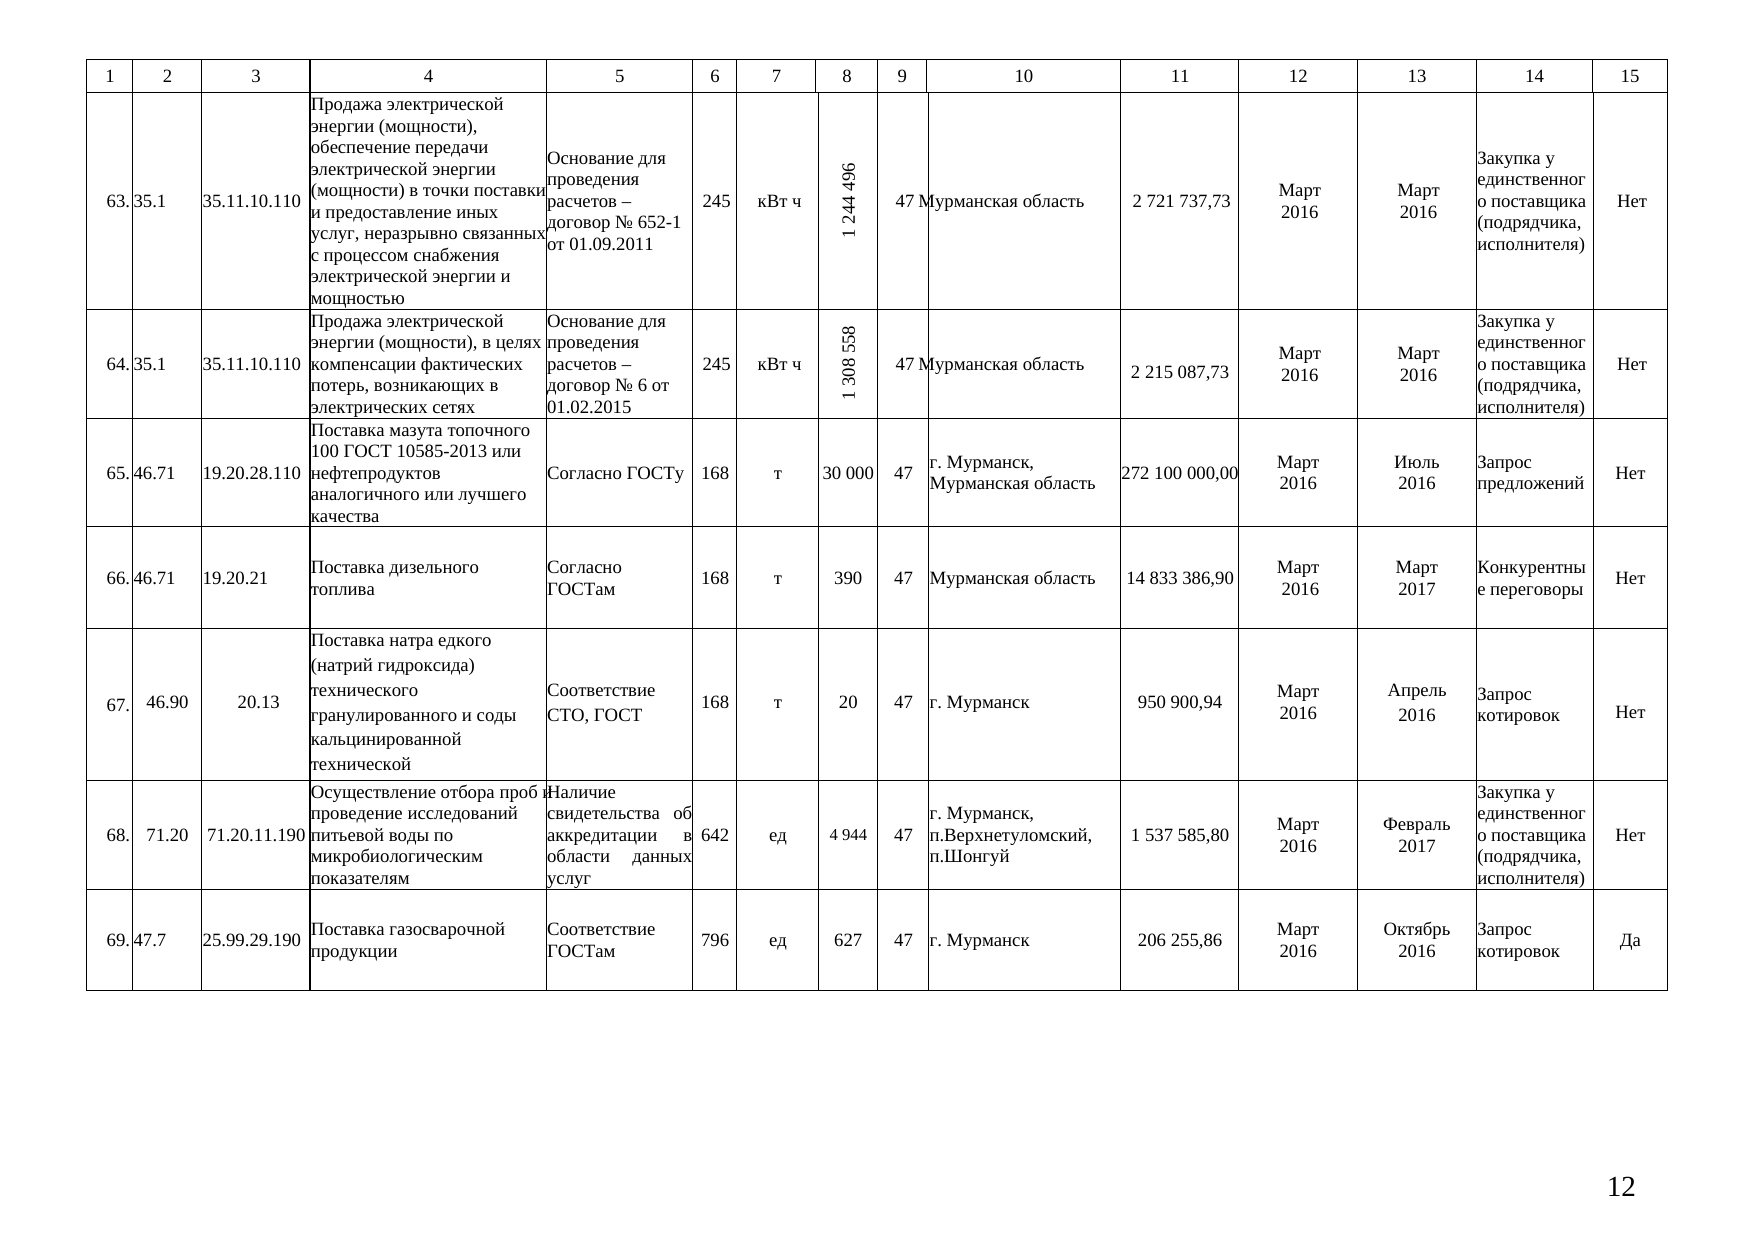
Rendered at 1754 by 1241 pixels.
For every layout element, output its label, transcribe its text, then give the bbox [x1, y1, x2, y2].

table_cell Мурманская область [929, 527, 1120, 628]
table_cell Апрель 2016 [1358, 629, 1476, 779]
table_cell 46.90 [133, 629, 201, 779]
table_cell г. Мурманск [929, 629, 1120, 779]
table_cell 71.20 [133, 781, 201, 888]
table_cell Февраль 2017 [1358, 781, 1476, 888]
table_cell Запрос котировок [1477, 890, 1593, 990]
table_cell 35.11.10.110 [202, 93, 309, 308]
table_cell 35.11.10.110 [202, 310, 309, 417]
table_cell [1477, 781, 1593, 888]
table_cell Октябрь 2016 [1358, 890, 1476, 990]
table_cell Продажа электрической энергии (мощности), в целях компенсации фактических потерь, возникающих в электрических сетях [311, 310, 546, 417]
table_cell 35.1 [133, 93, 201, 308]
table_cell т [737, 527, 818, 628]
table_cell 168 [693, 419, 736, 526]
table_cell 4 944 [819, 781, 877, 888]
table_cell 47 [878, 629, 928, 779]
table_cell Март 2016 [1239, 890, 1357, 990]
table_cell Соответствие ГОСТам [547, 890, 692, 990]
table_cell 46.71 [133, 419, 201, 526]
table_cell 950 900,94 [1121, 629, 1238, 779]
table_cell 2 215 087,73 [1121, 310, 1238, 417]
table_cell Поставка натра едкого (натрий гидроксида) технического гранулированного и соды кальцинированной технической [311, 629, 546, 779]
table_cell [87, 93, 132, 308]
table_header 3 [202, 60, 309, 92]
table_cell ед [737, 890, 818, 990]
table_cell Нет [1594, 310, 1667, 417]
table_cell Мурманская область [929, 310, 1120, 417]
table_cell 1 537 585,80 [1121, 781, 1238, 888]
table_header 1 [87, 60, 132, 92]
table_cell Июль 2016 [1358, 419, 1476, 526]
table_cell 245 [693, 93, 736, 308]
table_cell 272 100 000,00 [1121, 419, 1238, 526]
table_header 7 [737, 60, 815, 92]
table_cell [87, 781, 132, 888]
table_header 13 [1358, 60, 1476, 92]
table_cell Запрос предложений [1477, 419, 1593, 526]
table_cell 1 308 558 [819, 310, 877, 417]
table_cell 47 [878, 527, 928, 628]
table_cell 19.20.28.110 [202, 419, 309, 526]
table_cell 47.7 [133, 890, 201, 990]
table_header 11 [1121, 60, 1238, 92]
table_cell 25.99.29.190 [202, 890, 309, 990]
table_cell Соответствие СТО, ГОСТ [547, 629, 692, 779]
table_cell [87, 890, 132, 990]
table_header 12 [1239, 60, 1357, 92]
table_cell Согласно ГОСТу [547, 419, 692, 526]
table_cell 46.71 [133, 527, 201, 628]
table_header 10 [927, 60, 1120, 92]
table_cell кВт ч [737, 93, 818, 308]
table_cell 71.20.11.190 [202, 781, 309, 888]
table_cell Мурманская область [929, 93, 1120, 308]
table_cell кВт ч [737, 310, 818, 417]
table_cell Март 2016 [1239, 781, 1357, 888]
table_cell Нет [1594, 629, 1667, 779]
table_cell 390 [819, 527, 877, 628]
table_cell 47 [878, 781, 928, 888]
table_cell Осуществление отбора проб и проведение исследований питьевой воды по микробиологическим показателям [311, 781, 546, 888]
table_header 5 [547, 60, 692, 92]
table_cell г. Мурманск [929, 890, 1120, 990]
table_header 2 [133, 60, 201, 92]
table_cell г. Мурманск, Мурманская область [929, 419, 1120, 526]
table_cell Март 2017 [1358, 527, 1476, 628]
table_cell 796 [693, 890, 736, 990]
table_cell Да [1594, 890, 1667, 990]
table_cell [1477, 93, 1593, 308]
table_cell 30 000 [819, 419, 877, 526]
table_cell Конкурентные переговоры [1477, 527, 1593, 628]
table_cell 47 [878, 419, 928, 526]
table_cell Основание для проведения расчетов – договор № 6 от 01.02.2015 [547, 310, 692, 417]
table_cell Основание для проведения расчетов – договор № 652-1 от 01.09.2011 [547, 93, 692, 308]
table_cell Март 2016 [1239, 310, 1357, 417]
table_cell Нет [1594, 419, 1667, 526]
table_cell 47 [878, 310, 928, 417]
table_cell 642 [693, 781, 736, 888]
table_cell [87, 310, 132, 417]
table_cell Наличие свидетельства об аккредитации в области данных услуг [547, 781, 692, 888]
table_cell Запрос котировок [1477, 629, 1593, 779]
table_cell [87, 419, 132, 526]
table_cell Согласно ГОСТам [547, 527, 692, 628]
table_cell 20 [819, 629, 877, 779]
table_cell Март 2016 [1239, 93, 1357, 308]
table_cell 47 [878, 890, 928, 990]
table_header 8 [816, 60, 877, 92]
table_cell [87, 527, 132, 628]
table_cell Продажа электрической энергии (мощности), обеспечение передачи электрической энергии (мощности) в точки поставки и предоставление иных услуг, неразрывно связанных с процессом снабжения электрической энергии и мощностью [311, 93, 546, 308]
table_header 6 [693, 60, 736, 92]
table_cell т [737, 419, 818, 526]
table_cell Нет [1594, 527, 1667, 628]
table_cell 14 833 386,90 [1121, 527, 1238, 628]
table_cell 206 255,86 [1121, 890, 1238, 990]
table_cell Поставка газосварочной продукции [311, 890, 546, 990]
table_cell г. Мурманск, п.Верхнетуломский, п.Шонгуй [929, 781, 1120, 888]
table_cell 627 [819, 890, 877, 990]
table_cell Март 2016 [1358, 310, 1476, 417]
table_cell 245 [693, 310, 736, 417]
table_cell 168 [693, 629, 736, 779]
table_cell Март 2016 [1239, 419, 1357, 526]
table_cell Поставка дизельного топлива [311, 527, 546, 628]
table_cell т [737, 629, 818, 779]
table_cell Нет [1594, 781, 1667, 888]
table_cell Нет [1594, 93, 1667, 308]
table_cell [87, 629, 132, 779]
table_cell Март 2016 [1358, 93, 1476, 308]
table_cell 35.1 [133, 310, 201, 417]
table_cell Закупка у единственного поставщика (подрядчика, исполнителя) [1477, 310, 1593, 417]
table_cell 19.20.21 [202, 527, 309, 628]
table_cell 47 [878, 93, 928, 308]
table_cell 20.13 [202, 629, 309, 779]
table_cell Март 2016 [1239, 629, 1357, 779]
table_cell ед [737, 781, 818, 888]
table_header 9 [878, 60, 926, 92]
table_cell 1 244 496 [819, 93, 877, 308]
table_cell Март 2016 [1239, 527, 1357, 628]
table_cell 168 [693, 527, 736, 628]
table_cell Поставка мазута топочного 100 ГОСТ 10585-2013 или нефтепродуктов аналогичного или лучшего качества [311, 419, 546, 526]
table_cell 2 721 737,73 [1121, 93, 1238, 308]
table_header 15 [1593, 60, 1667, 92]
table_header 14 [1477, 60, 1592, 92]
table_header 4 [311, 60, 546, 92]
